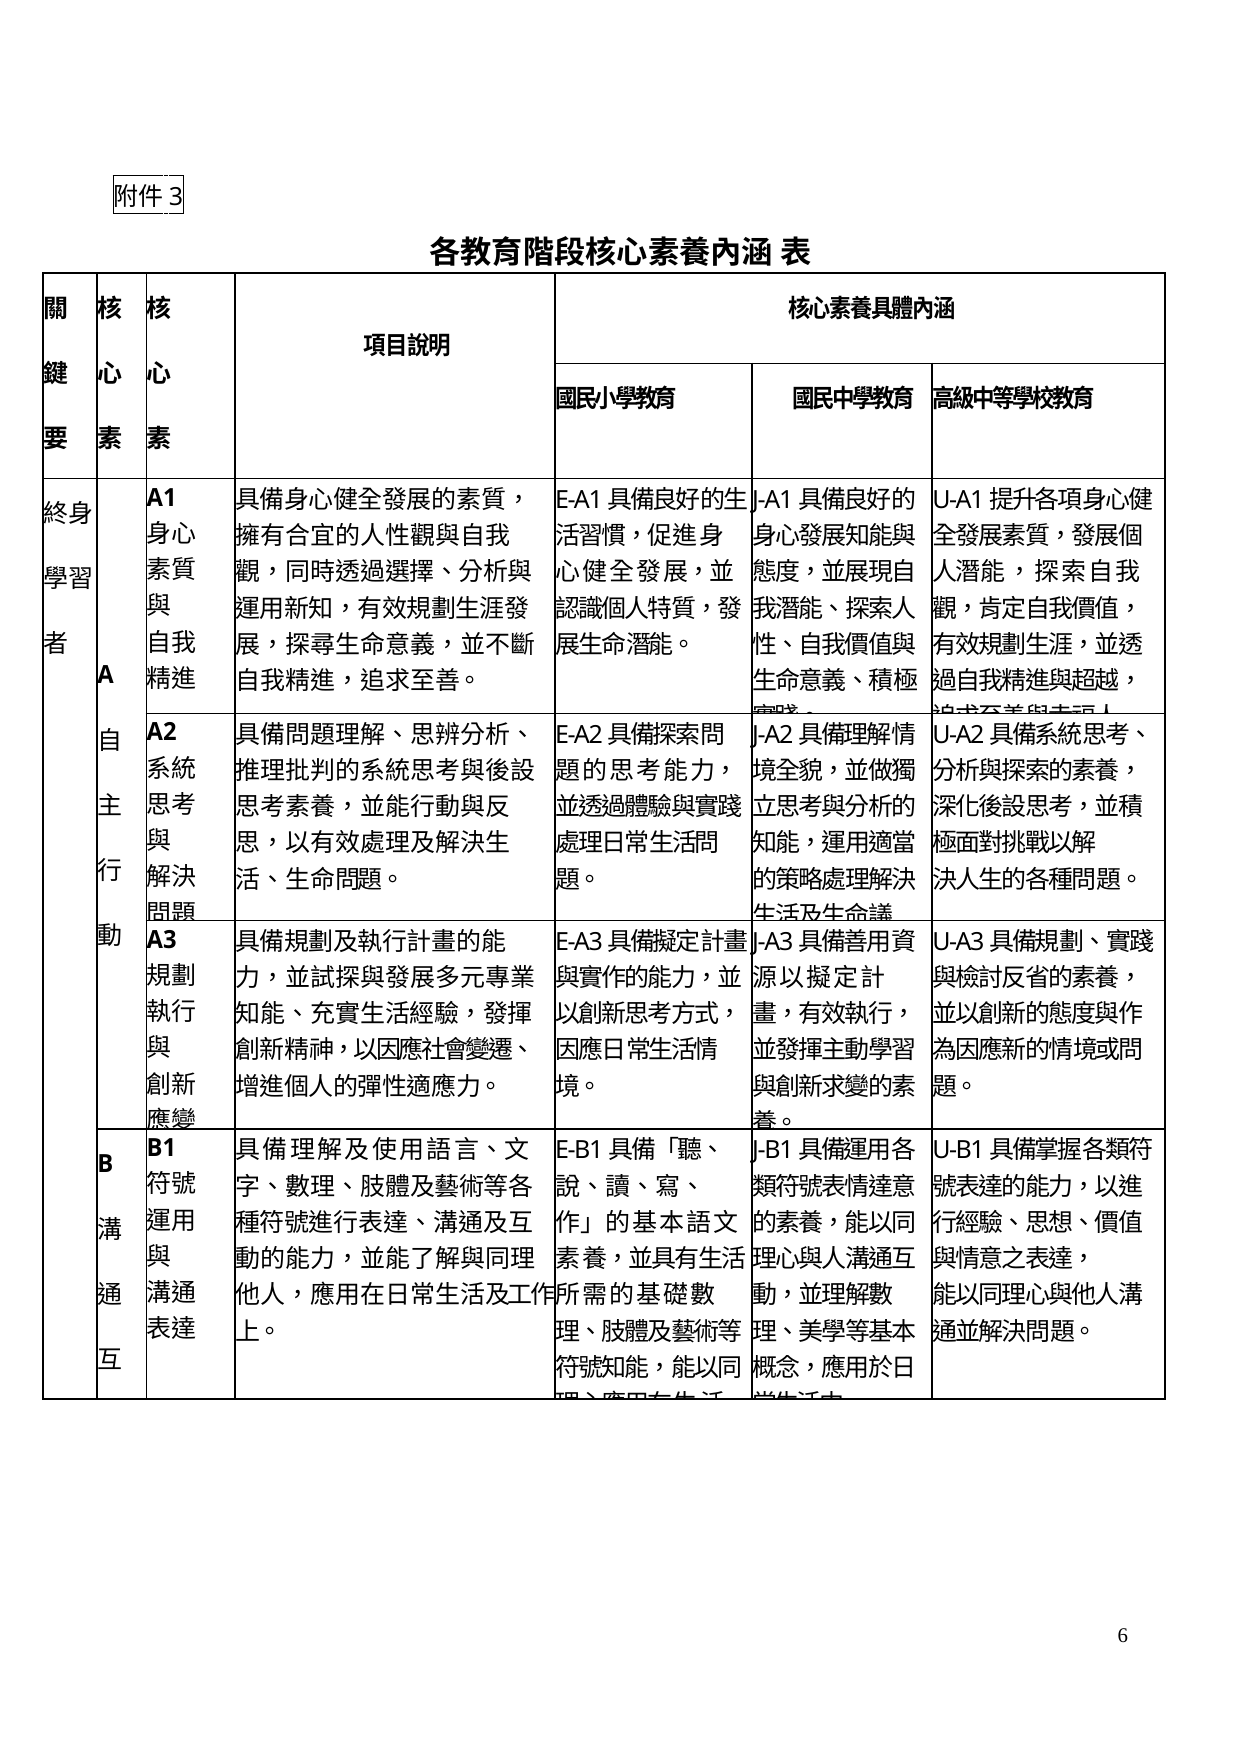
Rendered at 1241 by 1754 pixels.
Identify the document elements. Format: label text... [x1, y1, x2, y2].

table_cell U-A1提升各項身心健全發展素質，發展個人潛能，探索自我觀，肯定自我價值，有效規劃生涯，並透過自我精進與超越，追求至善與幸福人生。 [933, 479, 1164, 712]
table_cell E-A2具備探索問題的思考能力，並透過體驗與實踐處理日常生活問題。 [556, 714, 751, 920]
table_cell B1 符號 運用 與 溝通 表達 [147, 1130, 234, 1398]
text 附件3 [112, 162, 1128, 227]
table_cell J-A3具備善用資源以擬定計畫，有效執行，並發揮主動學習與創新求變的素養。 [753, 921, 931, 1128]
table_cell 具備問題理解、思辨分析、推理批判的系統思考與後設思考素養，並能行動與反思，以有效處理及解決生活、生命問題。 [236, 714, 554, 920]
table_cell J-A2具備理解情境全貌，並做獨立思考與分析的知能，運用適當的策略處理解決生活及生命議題。 [753, 714, 931, 920]
table_cell A3 規劃 執行 與 創新 應變 [147, 921, 234, 1128]
table_cell J-A1具備良好的身心發展知能與態度，並展現自我潛能、探索人性、自我價值與生命意義、積極實踐。 [753, 479, 931, 712]
table_header 核 心 素 養 面 向 [98, 274, 146, 478]
table_cell 具備理解及使用語言、文字、數理、肢體及藝術等各種符號進行表達、溝通及互動的能力，並能了解與同理他人，應用在日常生活及工作上。 [236, 1130, 554, 1398]
table_cell 國民小學教育 [556, 364, 751, 478]
table_cell U-A2具備系統思考、分析與探索的素養，深化後設思考，並積極面對挑戰以解 決人生的各種問題。 [933, 714, 1164, 920]
table_cell J-B1具備運用各類符號表情達意的素養，能以同理心與人溝通互動，並理解數理、美學等基本概念，應用於日常生活中。 [753, 1130, 931, 1398]
table_cell 具備規劃及執行計畫的能力，並試探與發展多元專業知能、充實生活經驗，發揮創新精神，以因應社會變遷、增進個人的彈性適應力。 [236, 921, 554, 1128]
table_cell B 溝 通 互 動 [98, 1130, 146, 1398]
table_cell E-A1具備良好的生活習慣，促進身心健全發展，並認識個人特質，發展生命潛能。 [556, 479, 751, 712]
table_cell 具備身心健全發展的素質，擁有合宜的人性觀與自我觀，同時透過選擇、分析與運用新知，有效規劃生涯發展，探尋生命意義，並不斷自我精進，追求至善。 [236, 479, 554, 712]
table_header 核心素養具體內涵 [556, 274, 1164, 363]
table_cell E-A3具備擬定計畫與實作的能力，並以創新思考方式，因應日常生活情境。 [556, 921, 751, 1128]
table_cell 國民中學教育 [753, 364, 931, 478]
table_header 關 鍵 要 素 [44, 274, 96, 478]
table_cell E-B1具備「聽、說、讀、寫、作」的基本語文素養，並具有生活所需的基礎數理、肢體及藝術等符號知能，能以同理心應用在生活與人際溝通。 [556, 1130, 751, 1398]
table_cell A1 身心 素質 與 自我 精進 [147, 479, 234, 712]
table_header 項目說明 [236, 274, 554, 478]
text 各教育階段核心素養內涵 表 [112, 227, 1128, 272]
table_cell U-A3具備規劃、實踐與檢討反省的素養，並以創新的態度與作為因應新的情境或問題。 [933, 921, 1164, 1128]
table_cell A 自 主 行 動 [98, 479, 146, 1128]
table_cell 終身學習者 [44, 479, 96, 1398]
table_header 核 心 素 養 項 目 [147, 274, 234, 478]
table_cell 高級中等學校教育 [933, 364, 1164, 478]
table_cell U-B1具備掌握各類符號表達的能力，以進行經驗、思想、價值與情意之表達， 能以同理心與他人溝通並解決問題。 [933, 1130, 1164, 1398]
table_cell A2 系統 思考 與 解決 問題 [147, 714, 234, 920]
